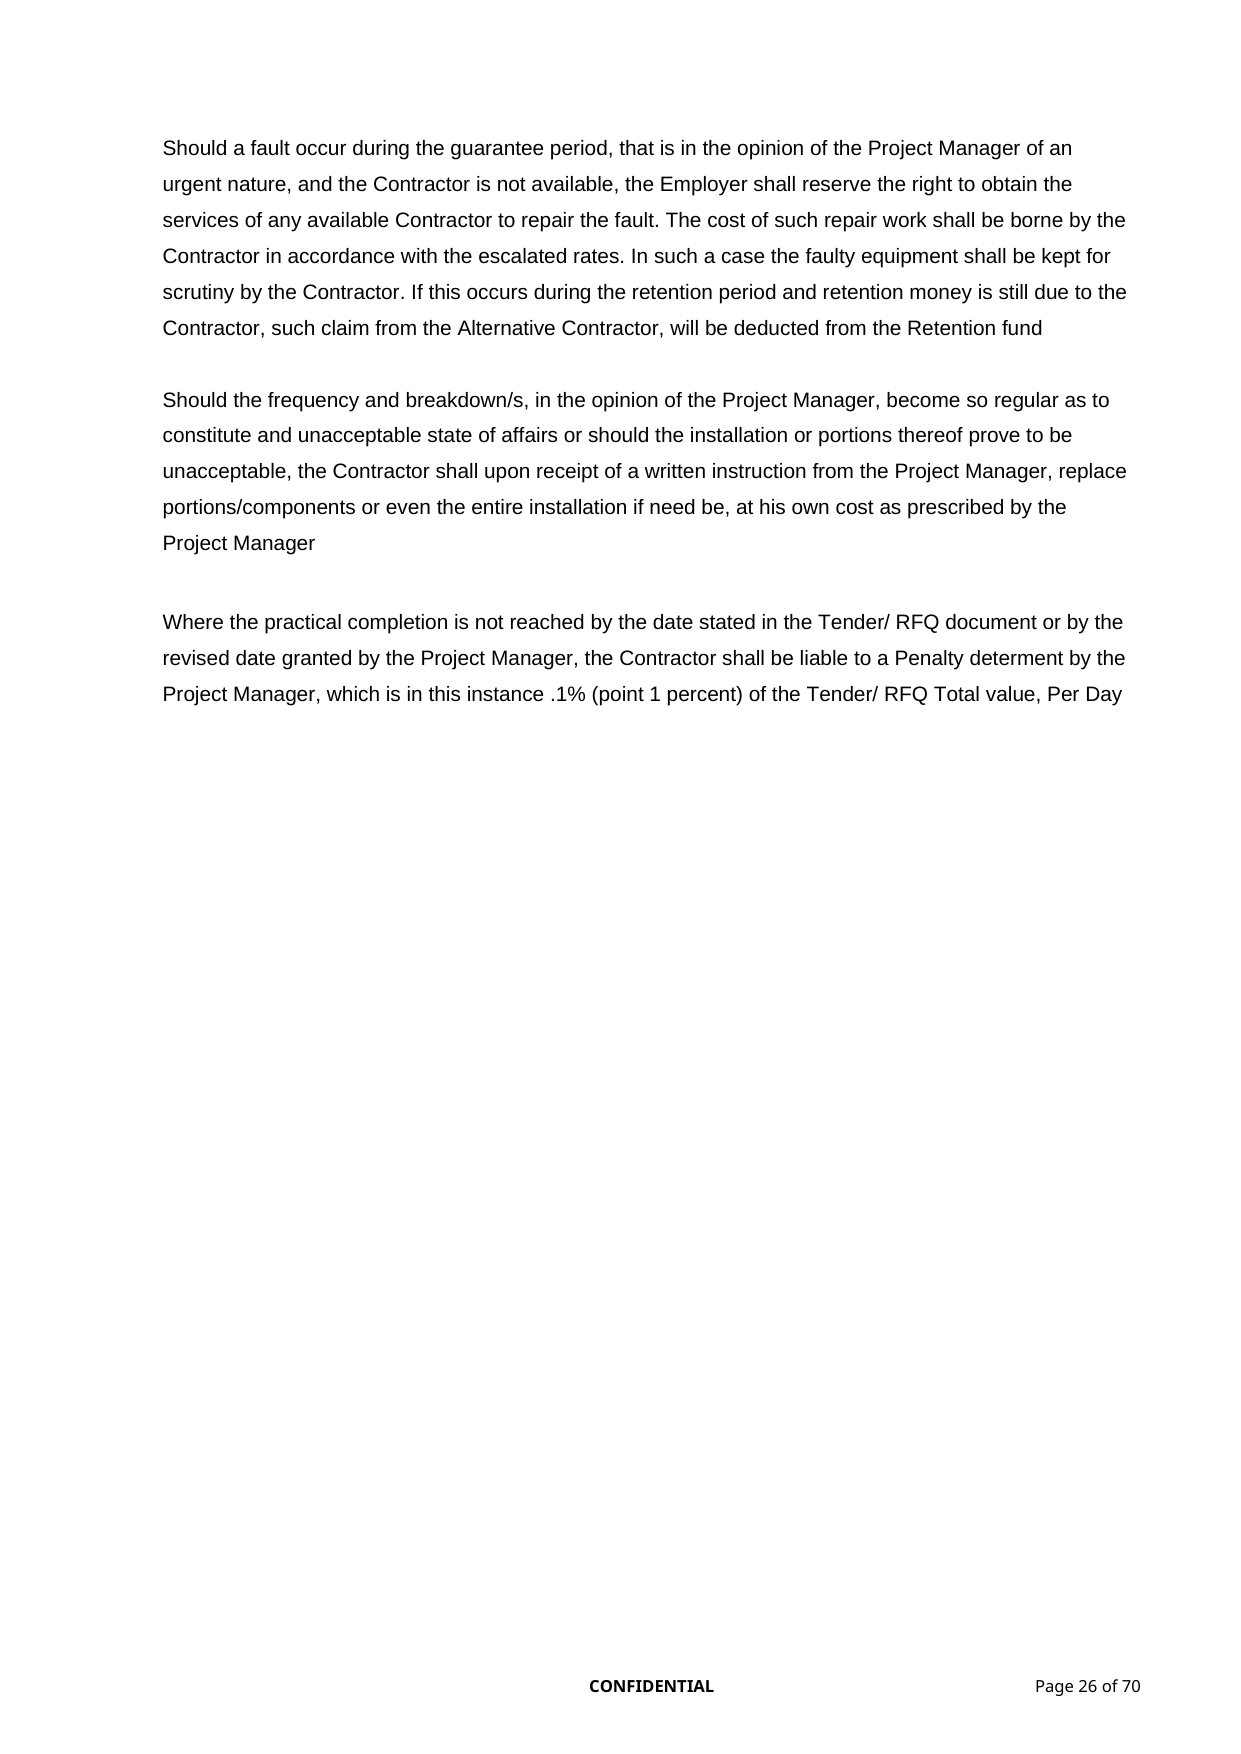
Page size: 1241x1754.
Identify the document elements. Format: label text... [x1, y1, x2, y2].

text Should a fault occur during the guarantee period, that is in the opinion of the Project Manager of an urgent nature, and the Contractor is not available, the Employer shall reserve the right to obtain the services of any available Contractor to repair the fault. The cost of such repair work shall be borne by the Contractor in accordance with the escalated rates. In such a case the faulty equipment shall be kept for scrutiny by the Contractor. If this occurs during the retention period and retention money is still due to the Contractor, such claim from the Alternative Contractor, will be deducted from the Retention fund [162, 136, 1137, 339]
text Should the frequency and breakdown/s, in the opinion of the Project Manager, become so regular as to constitute and unacceptable state of affairs or should the installation or portions thereof prove to be unacceptable, the Contractor shall upon receipt of a written instruction from the Project Manager, replace portions/components or even the entire installation if need be, at his own cost as prescribed by the Project Manager [162, 387, 1137, 555]
text Where the practical completion is not reached by the date stated in the Tender/ RFQ document or by the revised date granted by the Project Manager, the Contractor shall be liable to a Penalty determent by the Project Manager, which is in this instance .1% (point 1 percent) of the Tender/ RFQ Total value, Per Day [162, 610, 1137, 706]
